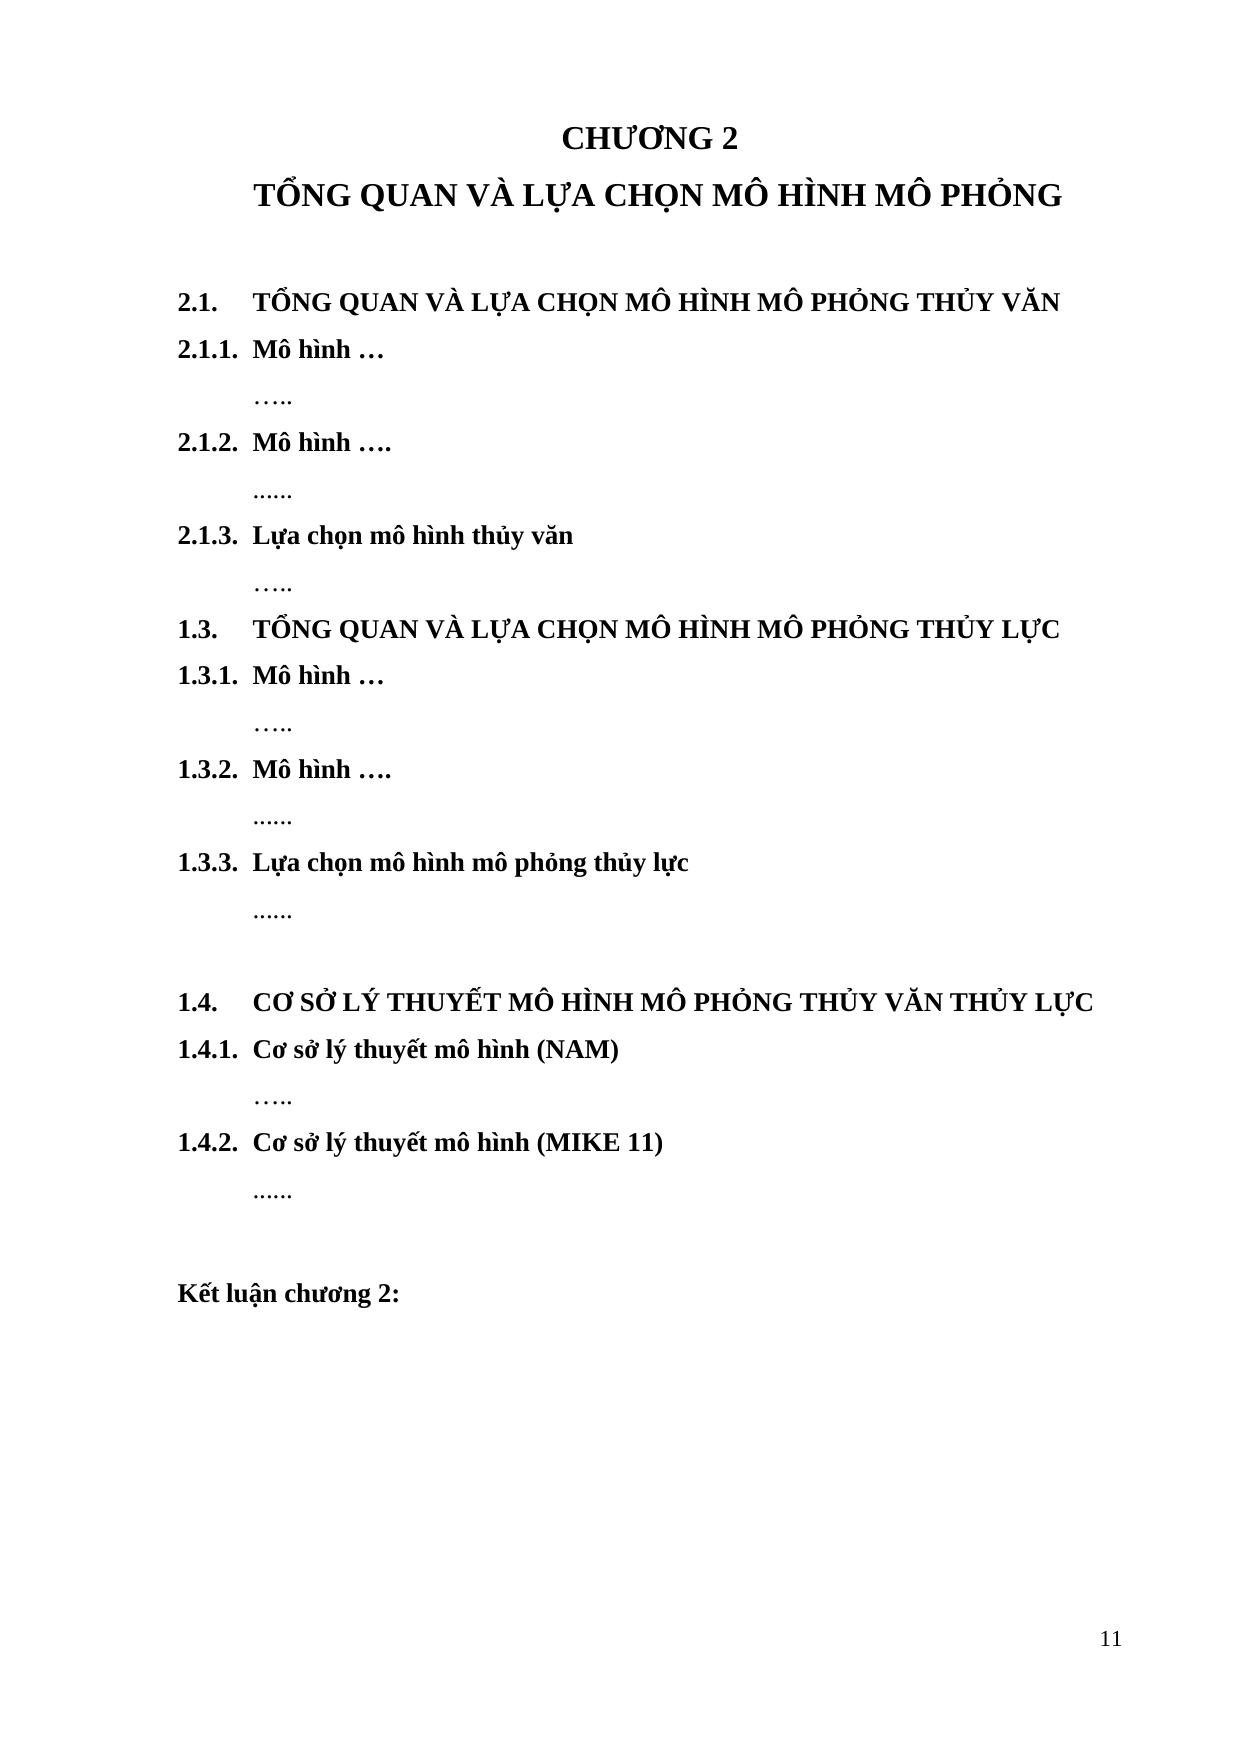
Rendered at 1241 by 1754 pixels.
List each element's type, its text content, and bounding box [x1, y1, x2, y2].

text CHƯƠNG 2 [177, 118, 1122, 156]
list Mô hình …. [177, 426, 1122, 457]
list Mô hình … [177, 659, 1122, 691]
list TỔNG QUAN VÀ LỰA CHỌN MÔ HÌNH MÔ PHỎNG THỦY VĂN [177, 286, 1122, 317]
list ….. [252, 1079, 1122, 1111]
list CƠ SỞ LÝ THUYẾT MÔ HÌNH MÔ PHỎNG THỦY VĂN THỦY LỰC [177, 986, 1122, 1017]
list ...... [252, 1173, 1122, 1204]
list ….. [252, 566, 1122, 597]
list TỔNG QUAN VÀ LỰA CHỌN MÔ HÌNH MÔ PHỎNG THỦY LỰC [177, 613, 1122, 644]
list ….. [252, 706, 1122, 737]
list Lựa chọn mô hình mô phỏng thủy lực [177, 846, 1122, 877]
list Mô hình … [177, 333, 1122, 364]
list Lựa chọn mô hình thủy văn [177, 519, 1122, 551]
list ...... [252, 893, 1122, 924]
list ….. [252, 379, 1122, 411]
list ...... [252, 473, 1122, 504]
text Kết luận chương 2: [177, 1277, 1122, 1308]
list Cơ sở lý thuyết mô hình (NAM) [177, 1033, 1122, 1064]
list Cơ sở lý thuyết mô hình (MIKE 11) [177, 1126, 1122, 1157]
list Mô hình …. [177, 753, 1122, 784]
list ...... [252, 799, 1122, 831]
text TỔNG QUAN VÀ LỰA CHỌN MÔ HÌNH MÔ PHỎNG [177, 176, 1122, 214]
